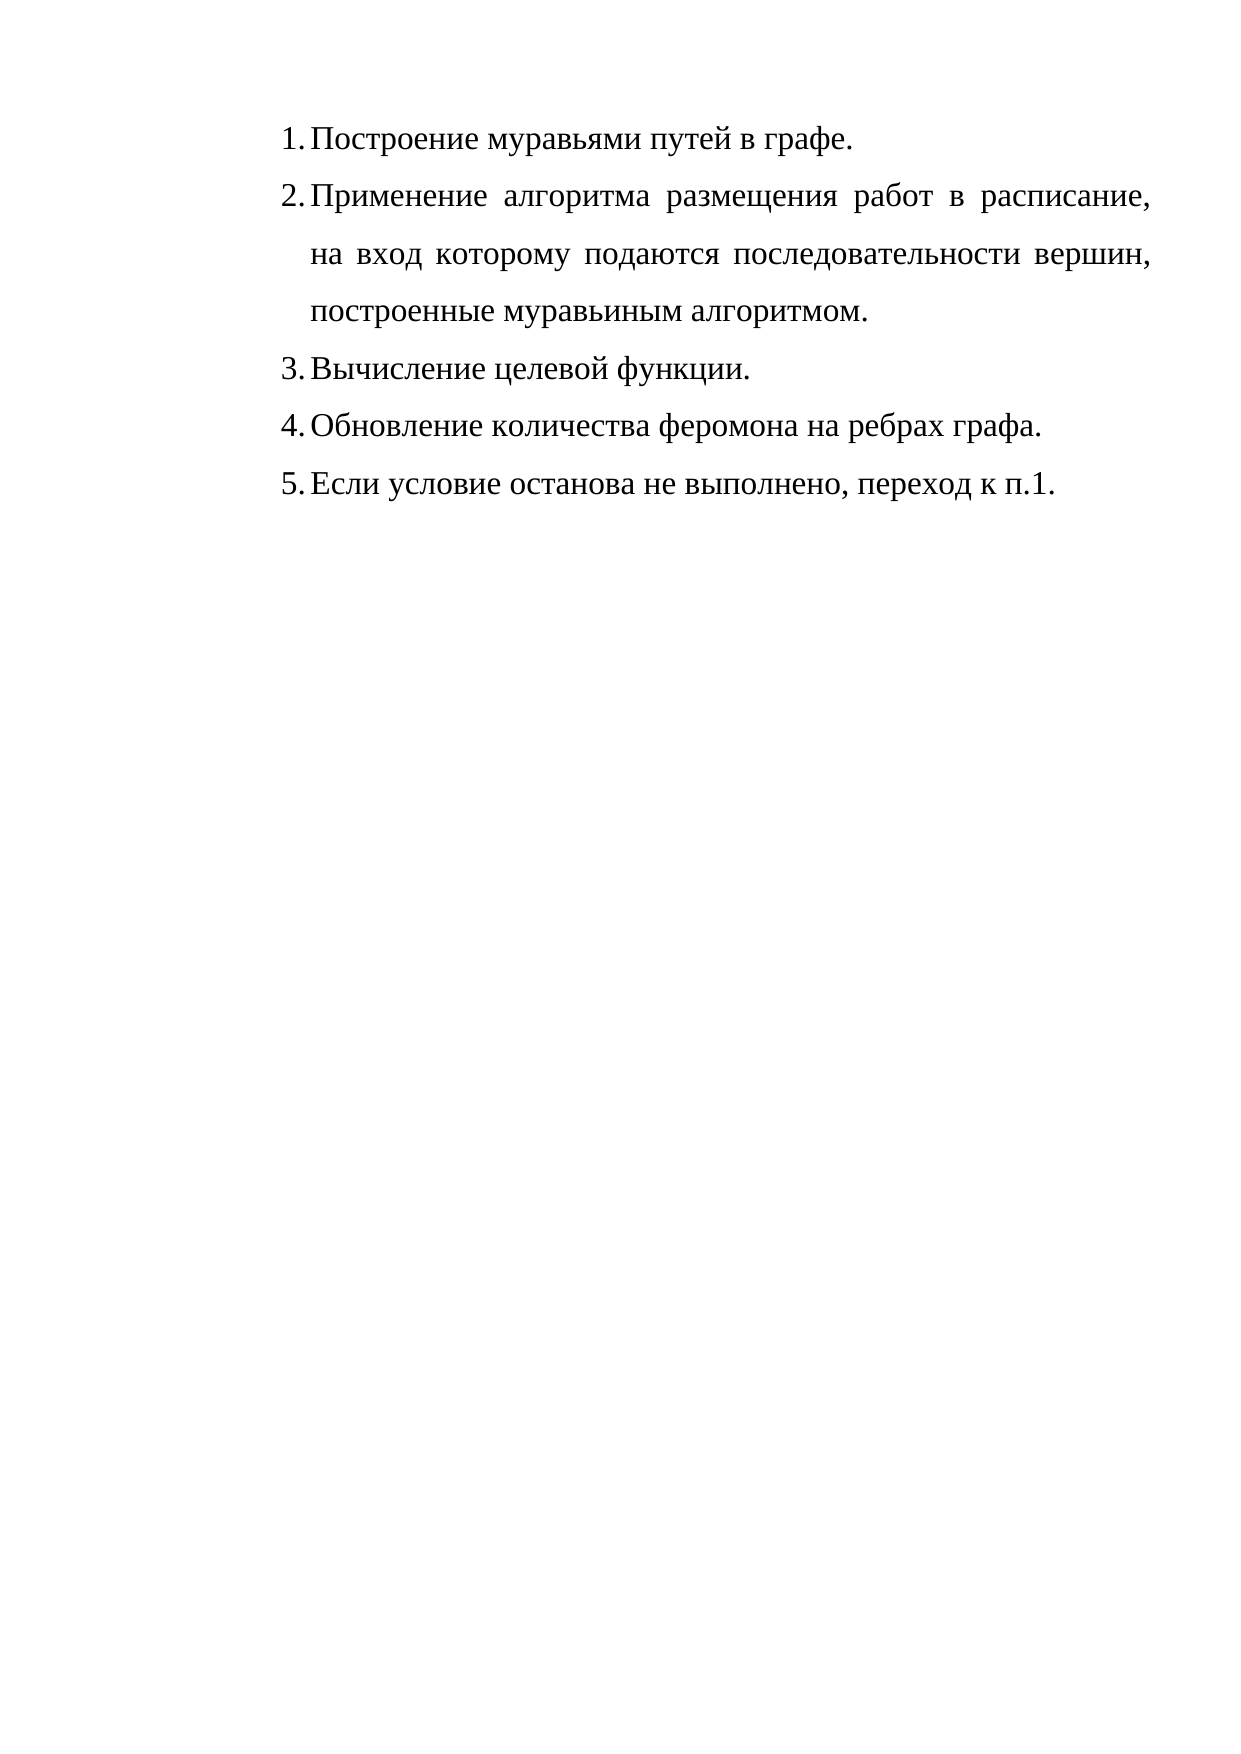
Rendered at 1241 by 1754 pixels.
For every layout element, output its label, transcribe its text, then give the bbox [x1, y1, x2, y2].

list Применение алгоритма размещения работ в расписание, на вход которому подаются последовательности вершин, построенные муравьиным алгоритмом. [281, 176, 1152, 329]
list Вычисление целевой функции. [281, 348, 1152, 386]
list Обновление количества феромона на ребрах графа. [281, 406, 1152, 444]
list Если условие останова не выполнено, переход к п.1. [281, 463, 1152, 501]
list Построение муравьями путей в графе. [281, 118, 1152, 156]
